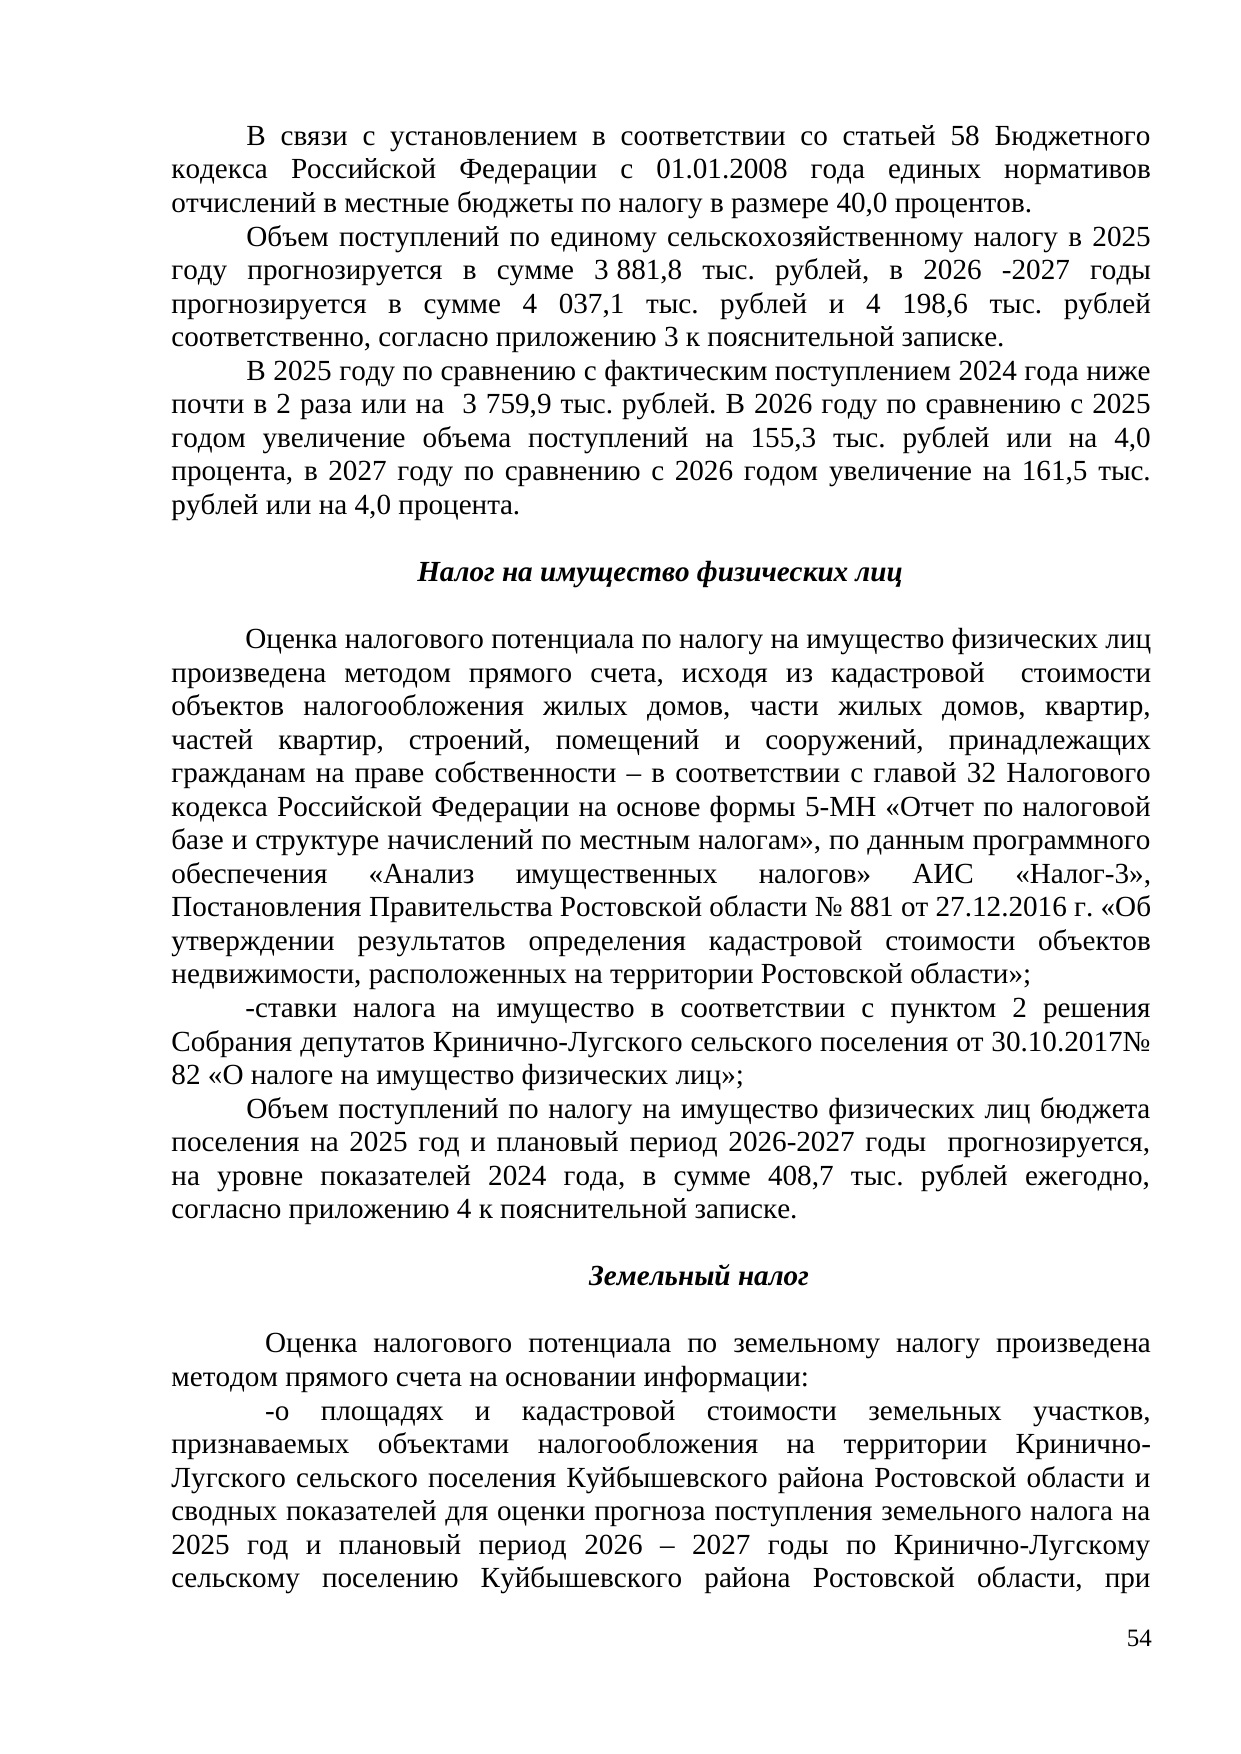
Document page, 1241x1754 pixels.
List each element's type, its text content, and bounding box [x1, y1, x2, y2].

text Земельный налог [171, 1258, 1152, 1292]
text В 2025 году по сравнению с фактическим поступлением 2024 года ниже почти в 2 раза или на 3 759,9 тыс. рублей. В 2026 году по сравнению с 2025 годом увеличение объема поступлений на 155,3 тыс. рублей или на 4,0 процента, в 2027 году по сравнению с 2026 годом увеличение на 161,5 тыс. рублей или на 4,0 процента. [171, 353, 1152, 521]
text Объем поступлений по единому сельскохозяйственному налогу в 2025 году прогнозируется в сумме 3 881,8 тыс. рублей, в 2026 -2027 годы прогнозируется в сумме 4 037,1 тыс. рублей и 4 198,6 тыс. рублей соответственно, согласно приложению 3 к пояснительной записке. [171, 219, 1152, 353]
text Объем поступлений по налогу на имущество физических лиц бюджета поселения на 2025 год и плановый период 2026-2027 годы прогнозируется, на уровне показателей 2024 года, в сумме 408,7 тыс. рублей ежегодно, согласно приложению 4 к пояснительной записке. [171, 1091, 1152, 1225]
text Оценка налогового потенциала по налогу на имущество физических лиц произведена методом прямого счета, исходя из кадастровой стоимости объектов налогообложения жилых домов, части жилых домов, квартир, частей квартир, строений, помещений и сооружений, принадлежащих гражданам на праве собственности – в соответствии с главой 32 Налогового кодекса Российской Федерации на основе формы 5-МН «Отчет по налоговой базе и структуре начислений по местным налогам», по данным программного обеспечения «Анализ имущественных налогов» АИС «Налог-3», Постановления Правительства Ростовской области № 881 от 27.12.2016 г. «Об утверждении результатов определения кадастровой стоимости объектов недвижимости, расположенных на территории Ростовской области»; [171, 621, 1152, 990]
text -ставки налога на имущество в соответствии с пунктом 2 решения Собрания депутатов Кринично-Лугского сельского поселения от 30.10.2017№ 82 «О налоге на имущество физических лиц»; [171, 990, 1152, 1091]
text Налог на имущество физических лиц [171, 554, 1152, 588]
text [171, 1393, 1152, 1594]
text Оценка налогового потенциала по земельному налогу произведена методом прямого счета на основании информации: [171, 1326, 1152, 1393]
text В связи с установлением в соответствии со статьей 58 Бюджетного кодекса Российской Федерации с 01.01.2008 года единых нормативов отчислений в местные бюджеты по налогу в размере 40,0 процентов. [171, 118, 1152, 219]
